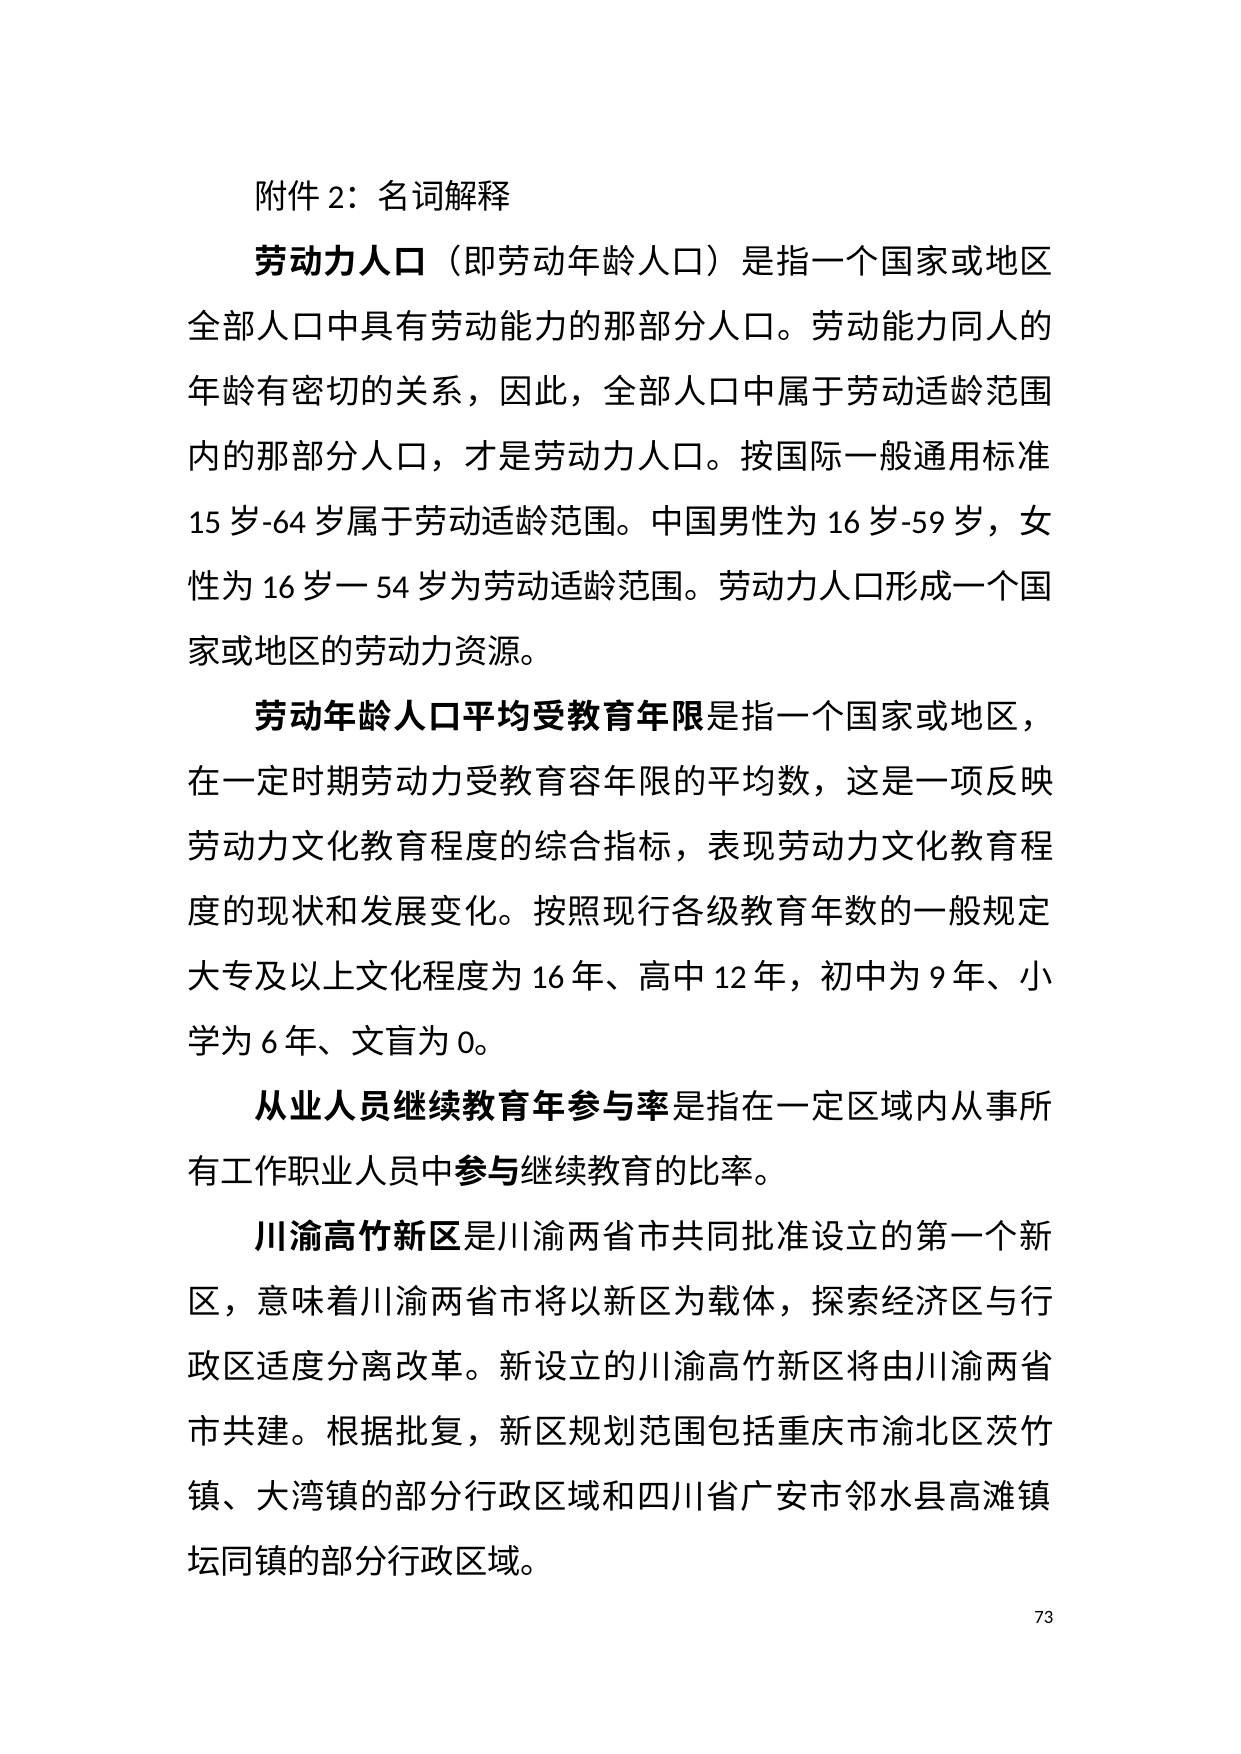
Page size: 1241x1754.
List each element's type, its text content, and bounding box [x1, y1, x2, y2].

text 劳动年龄人口平均受教育年限是指一个国家或地区，在一定时期劳动力受教育容年限的平均数，这是一项反映劳动力文化教育程度的综合指标，表现劳动力文化教育程度的现状和发展变化。按照现行各级教育年数的一般规定，大专及以上文化程度为16年、高中12年，初中为9年、小学为6年、文盲为0。 [187, 682, 1053, 1072]
text 附件2：名词解释 [187, 162, 1053, 227]
text 川渝高竹新区是川渝两省市共同批准设立的第一个新区，意味着川渝两省市将以新区为载体，探索经济区与行政区适度分离改革。新设立的川渝高竹新区将由川渝两省市共建。根据批复，新区规划范围包括重庆市渝北区茨竹镇、大湾镇的部分行政区域和四川省广安市邻水县高滩镇、坛同镇的部分行政区域。 [187, 1202, 1053, 1592]
text 从业人员继续教育年参与率是指在一定区域内从事所有工作职业人员中参与继续教育的比率。 [187, 1072, 1053, 1202]
text 劳动力人口（即劳动年龄人口）是指一个国家或地区全部人口中具有劳动能力的那部分人口。劳动能力同人的年龄有密切的关系，因此，全部人口中属于劳动适龄范围内的那部分人口，才是劳动力人口。按国际一般通用标准，15岁-64岁属于劳动适龄范围。中国男性为16岁-59岁，女性为16岁一54岁为劳动适龄范围。劳动力人口形成一个国家或地区的劳动力资源。 [187, 227, 1053, 682]
